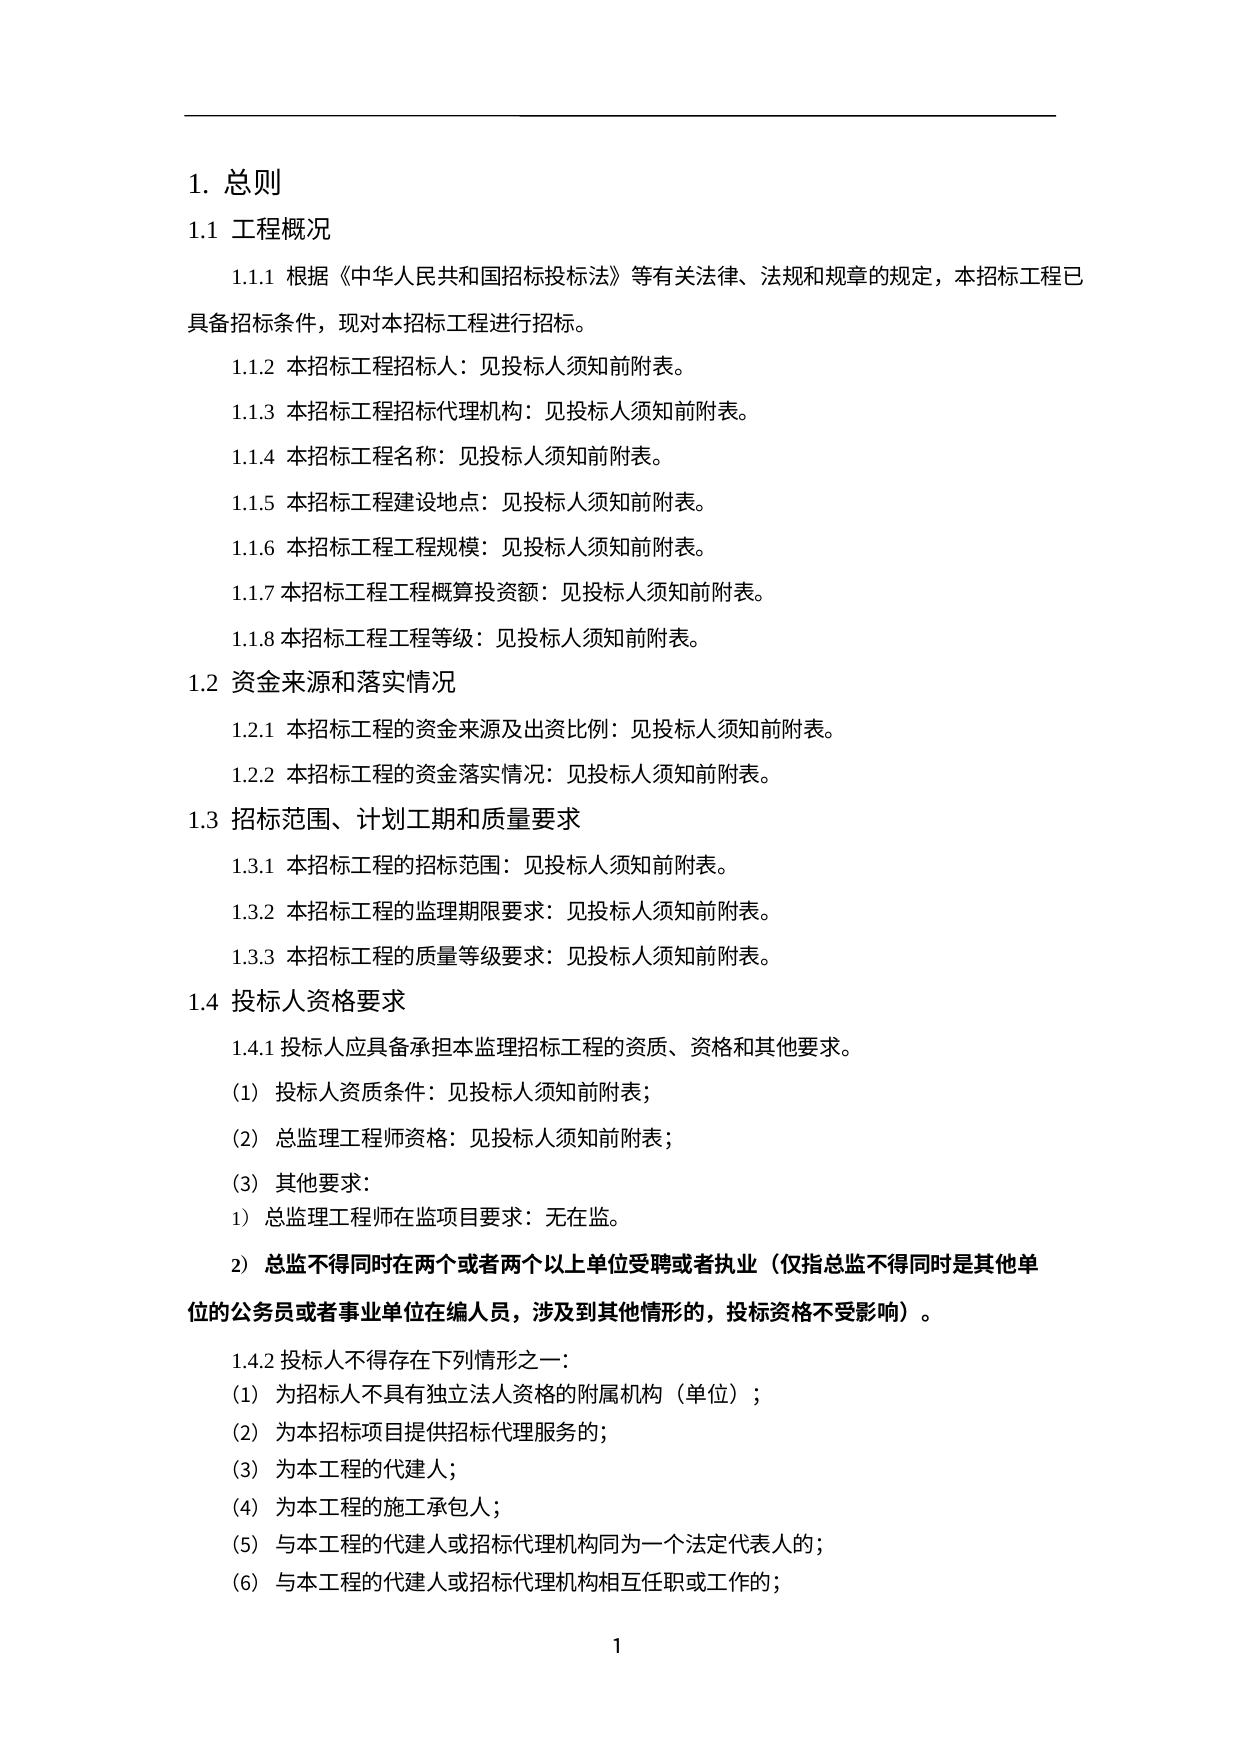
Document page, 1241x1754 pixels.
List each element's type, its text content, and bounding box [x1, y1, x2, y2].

list 总监理工程师在监项目要求：无在监。 [231, 1200, 1159, 1232]
list 本招标工程工程概算投资额：见投标人须知前附表。 [231, 575, 1159, 607]
list 根据《中华人民共和国招标投标法》等有关法律、法规和规章的规定，本招标工程已具备招标条件，现对本招标工程进行招标。 [187, 259, 1089, 337]
list 投标人资质条件：见投标人须知前附表； [220, 1075, 1159, 1107]
subtitle 工程概况 [187, 210, 1159, 246]
list 本招标工程的资金落实情况：见投标人须知前附表。 [231, 757, 1159, 789]
list 本招标工程建设地点：见投标人须知前附表。 [231, 485, 1159, 516]
list 投标人不得存在下列情形之一： [231, 1343, 1159, 1374]
list 本招标工程招标代理机构：见投标人须知前附表。 [231, 394, 1159, 426]
list 与本工程的代建人或招标代理机构同为一个法定代表人的； [220, 1527, 1159, 1559]
list 总监理工程师资格：见投标人须知前附表； [220, 1121, 1159, 1152]
list 本招标工程的质量等级要求：见投标人须知前附表。 [231, 939, 1159, 971]
list 本招标工程工程规模：见投标人须知前附表。 [231, 530, 1159, 562]
subtitle 招标范围、计划工期和质量要求 [187, 799, 1159, 835]
list 投标人应具备承担本监理招标工程的资质、资格和其他要求。 [231, 1030, 1159, 1062]
list 本招标工程招标人：见投标人须知前附表。 [231, 352, 1159, 380]
list 本招标工程的监理期限要求：见投标人须知前附表。 [231, 894, 1159, 925]
list 为招标人不具有独立法人资格的附属机构（单位）； [220, 1377, 1159, 1408]
list 与本工程的代建人或招标代理机构相互任职或工作的； [220, 1565, 1159, 1597]
subtitle 总则 [187, 159, 1159, 201]
list 本招标工程的招标范围：见投标人须知前附表。 [231, 848, 1159, 880]
list 其他要求： [220, 1166, 1159, 1198]
list 为本招标项目提供招标代理服务的； [220, 1414, 1159, 1446]
list 为本工程的施工承包人； [220, 1490, 1159, 1521]
list 本招标工程的资金来源及出资比例：见投标人须知前附表。 [231, 712, 1159, 743]
list 本招标工程名称：见投标人须知前附表。 [231, 439, 1159, 471]
subtitle 资金来源和落实情况 [187, 663, 1159, 699]
list 本招标工程工程等级：见投标人须知前附表。 [231, 621, 1159, 652]
subtitle 总监不得同时在两个或者两个以上单位受聘或者执业（仅指总监不得同时是其他单位的公务员或者事业单位在编人员，涉及到其他情形的，投标资格不受影响）。 [187, 1247, 1054, 1327]
list 为本工程的代建人； [220, 1452, 1159, 1484]
subtitle 投标人资格要求 [187, 981, 1159, 1017]
